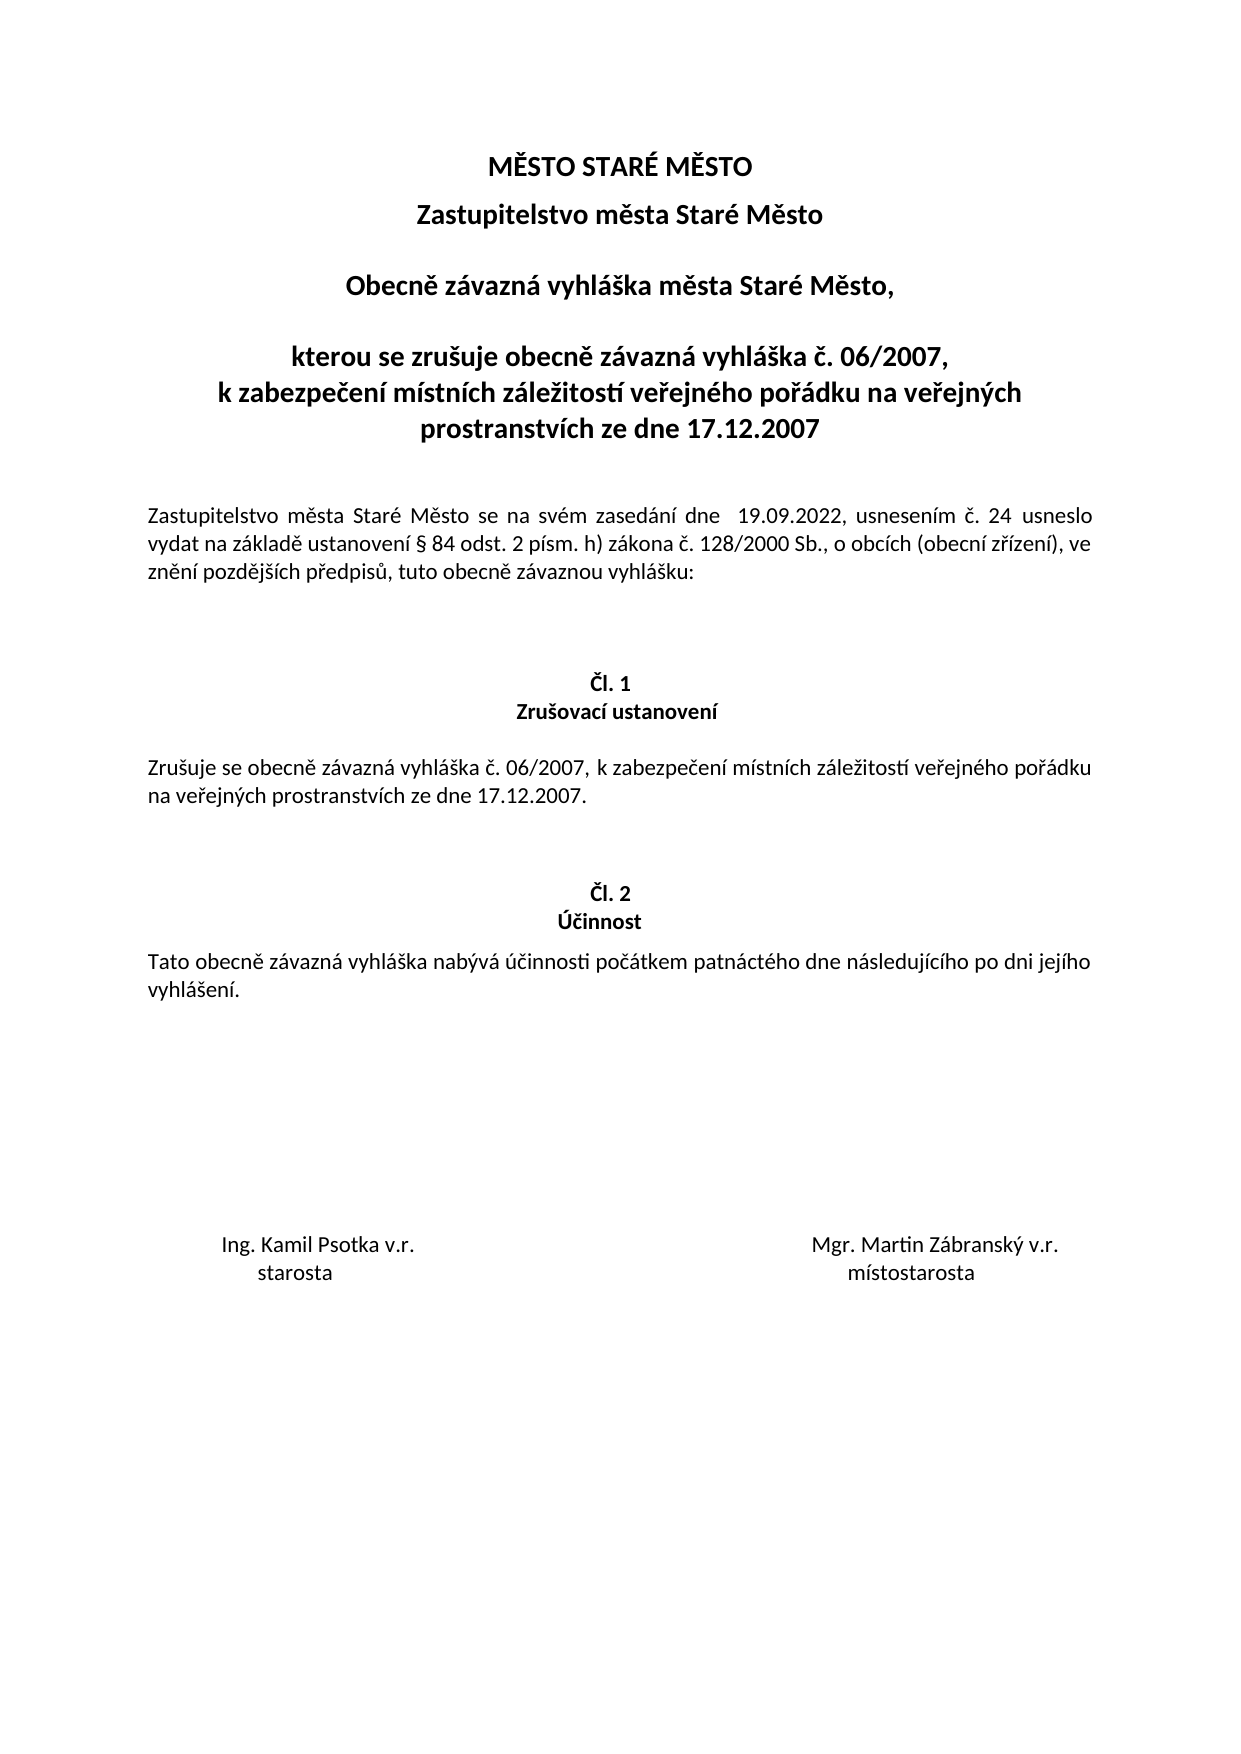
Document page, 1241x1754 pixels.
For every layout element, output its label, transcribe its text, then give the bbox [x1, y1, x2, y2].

text Čl. 2 [148, 879, 1093, 907]
text Zrušovací ustanovení [443, 697, 1093, 726]
text Ing. Kamil Psotka v.r. Mgr. Martin Zábranský v.r. [148, 1230, 1093, 1258]
text Zastupitelstvo města Staré Město se na svém zasedání dne 19.09.2022, usnesením č. 24 usneslo vydat na základě ustanovení § 84 odst. 2 písm. h) zákona č. 128/2000 Sb., o obcích (obecní zřízení), ve znění pozdějších předpisů, tuto obecně závaznou vyhlášku: [148, 501, 1093, 585]
text Tato obecně závazná vyhláška nabývá účinnosti počátkem patnáctého dne následujícího po dni jejího vyhlášení. [148, 947, 1093, 1003]
text MĚSTO STARÉ MĚSTO [148, 148, 1093, 183]
subtitle Čl. 1 [516, 669, 1093, 697]
text Účinnost [148, 907, 1093, 935]
text Zastupitelstvo města Staré Město [148, 196, 1093, 231]
text Zrušuje se obecně závazná vyhláška č. 06/2007, k zabezpečení místních záležitostí veřejného pořádku na veřejných prostranstvích ze dne 17.12.2007. [148, 753, 1093, 809]
text Obecně závazná vyhláška města Staré Město, [148, 267, 1093, 303]
text kterou se zrušuje obecně závazná vyhláška č. 06/2007, [148, 338, 1093, 374]
text starosta místostarosta [148, 1258, 1093, 1286]
text k zabezpečení místních záležitostí veřejného pořádku na veřejných prostranstvích ze dne 17.12.2007 [148, 374, 1093, 445]
